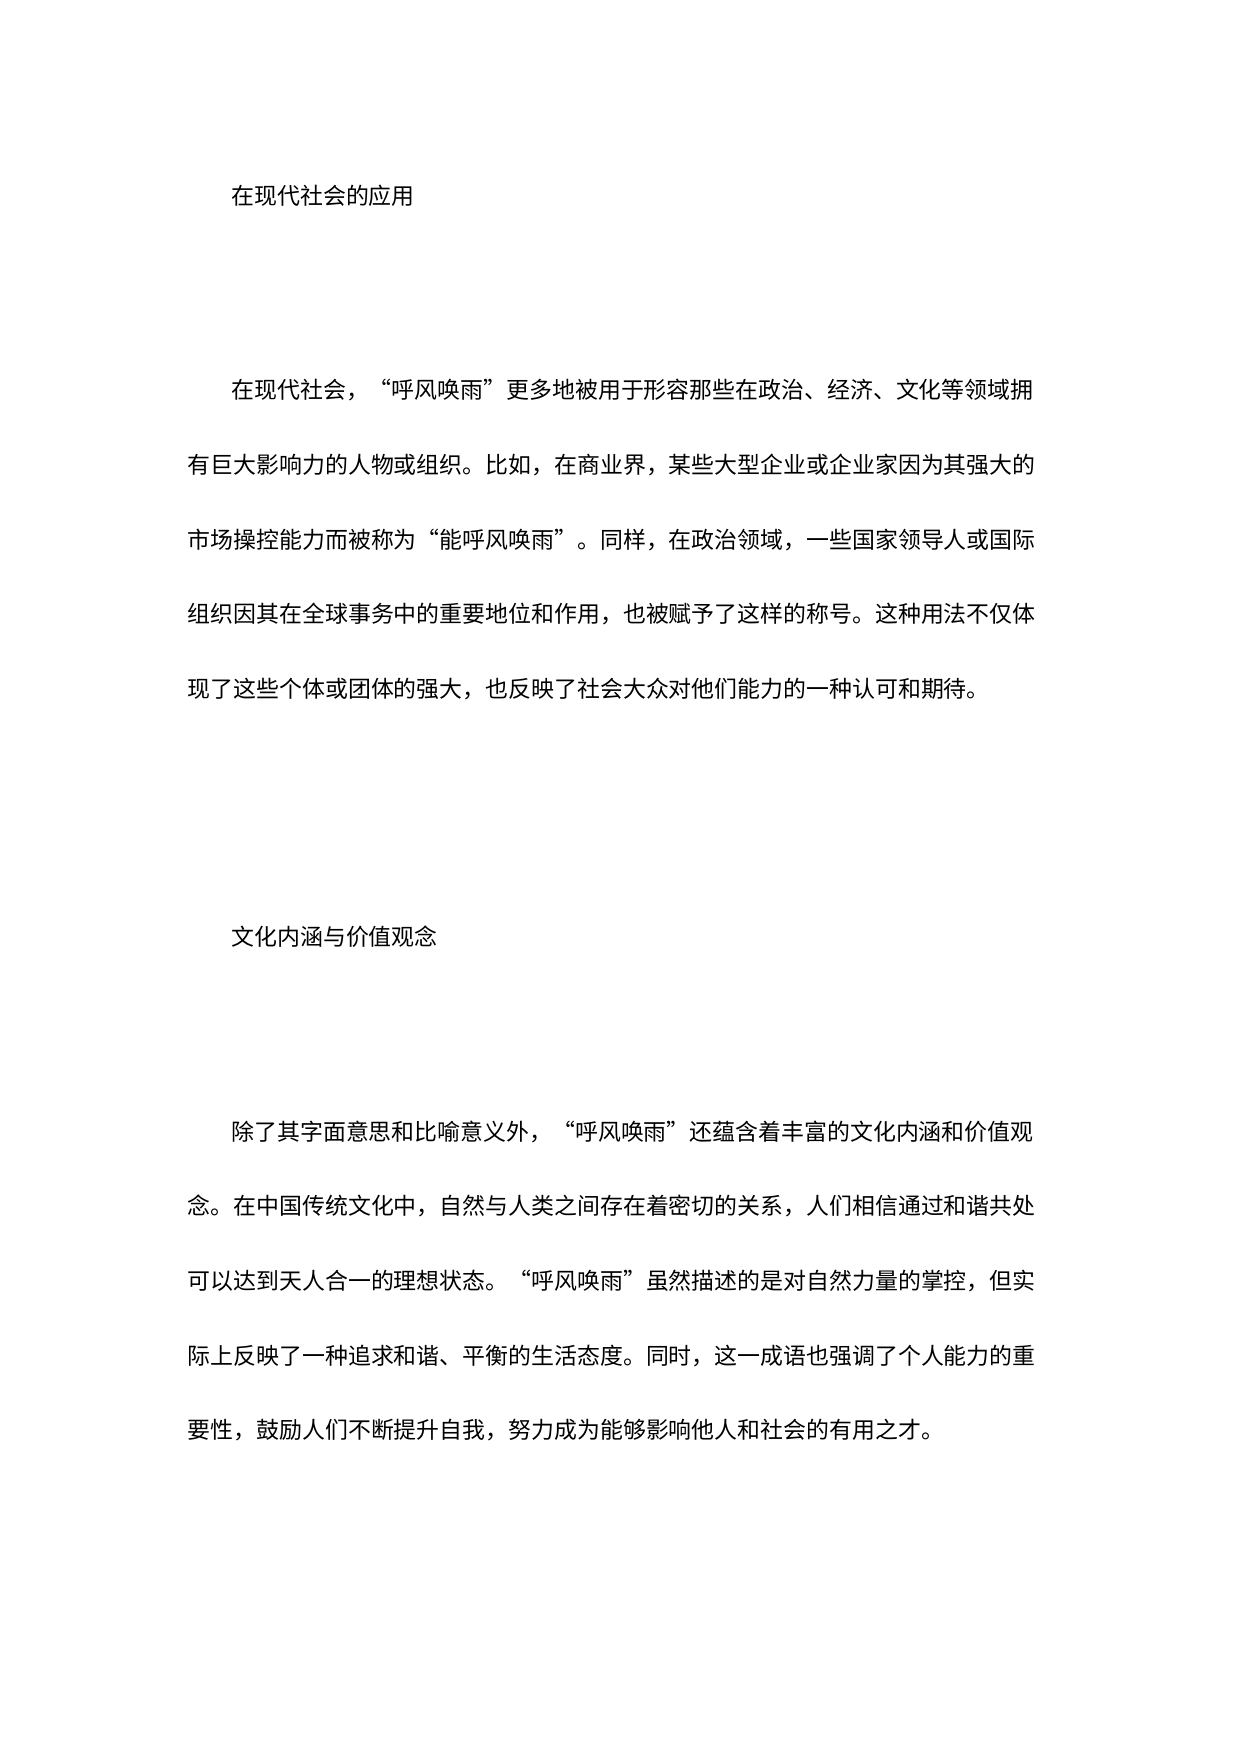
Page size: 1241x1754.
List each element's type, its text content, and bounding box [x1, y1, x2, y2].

text 在现代社会的应用 [187, 162, 1053, 227]
text 在现代社会，“呼风唤雨”更多地被用于形容那些在政治、经济、文化等领域拥有巨大影响力的人物或组织。比如，在商业界，某些大型企业或企业家因为其强大的市场操控能力而被称为“能呼风唤雨”。同样，在政治领域，一些国家领导人或国际组织因其在全球事务中的重要地位和作用，也被赋予了这样的称号。这种用法不仅体现了这些个体或团体的强大，也反映了社会大众对他们能力的一种认可和期待。 [187, 356, 1053, 720]
text 文化内涵与价值观念 [187, 903, 1053, 968]
text 除了其字面意思和比喻意义外，“呼风唤雨”还蕴含着丰富的文化内涵和价值观念。在中国传统文化中，自然与人类之间存在着密切的关系，人们相信通过和谐共处可以达到天人合一的理想状态。“呼风唤雨”虽然描述的是对自然力量的掌控，但实际上反映了一种追求和谐、平衡的生活态度。同时，这一成语也强调了个人能力的重要性，鼓励人们不断提升自我，努力成为能够影响他人和社会的有用之才。 [187, 1098, 1053, 1461]
